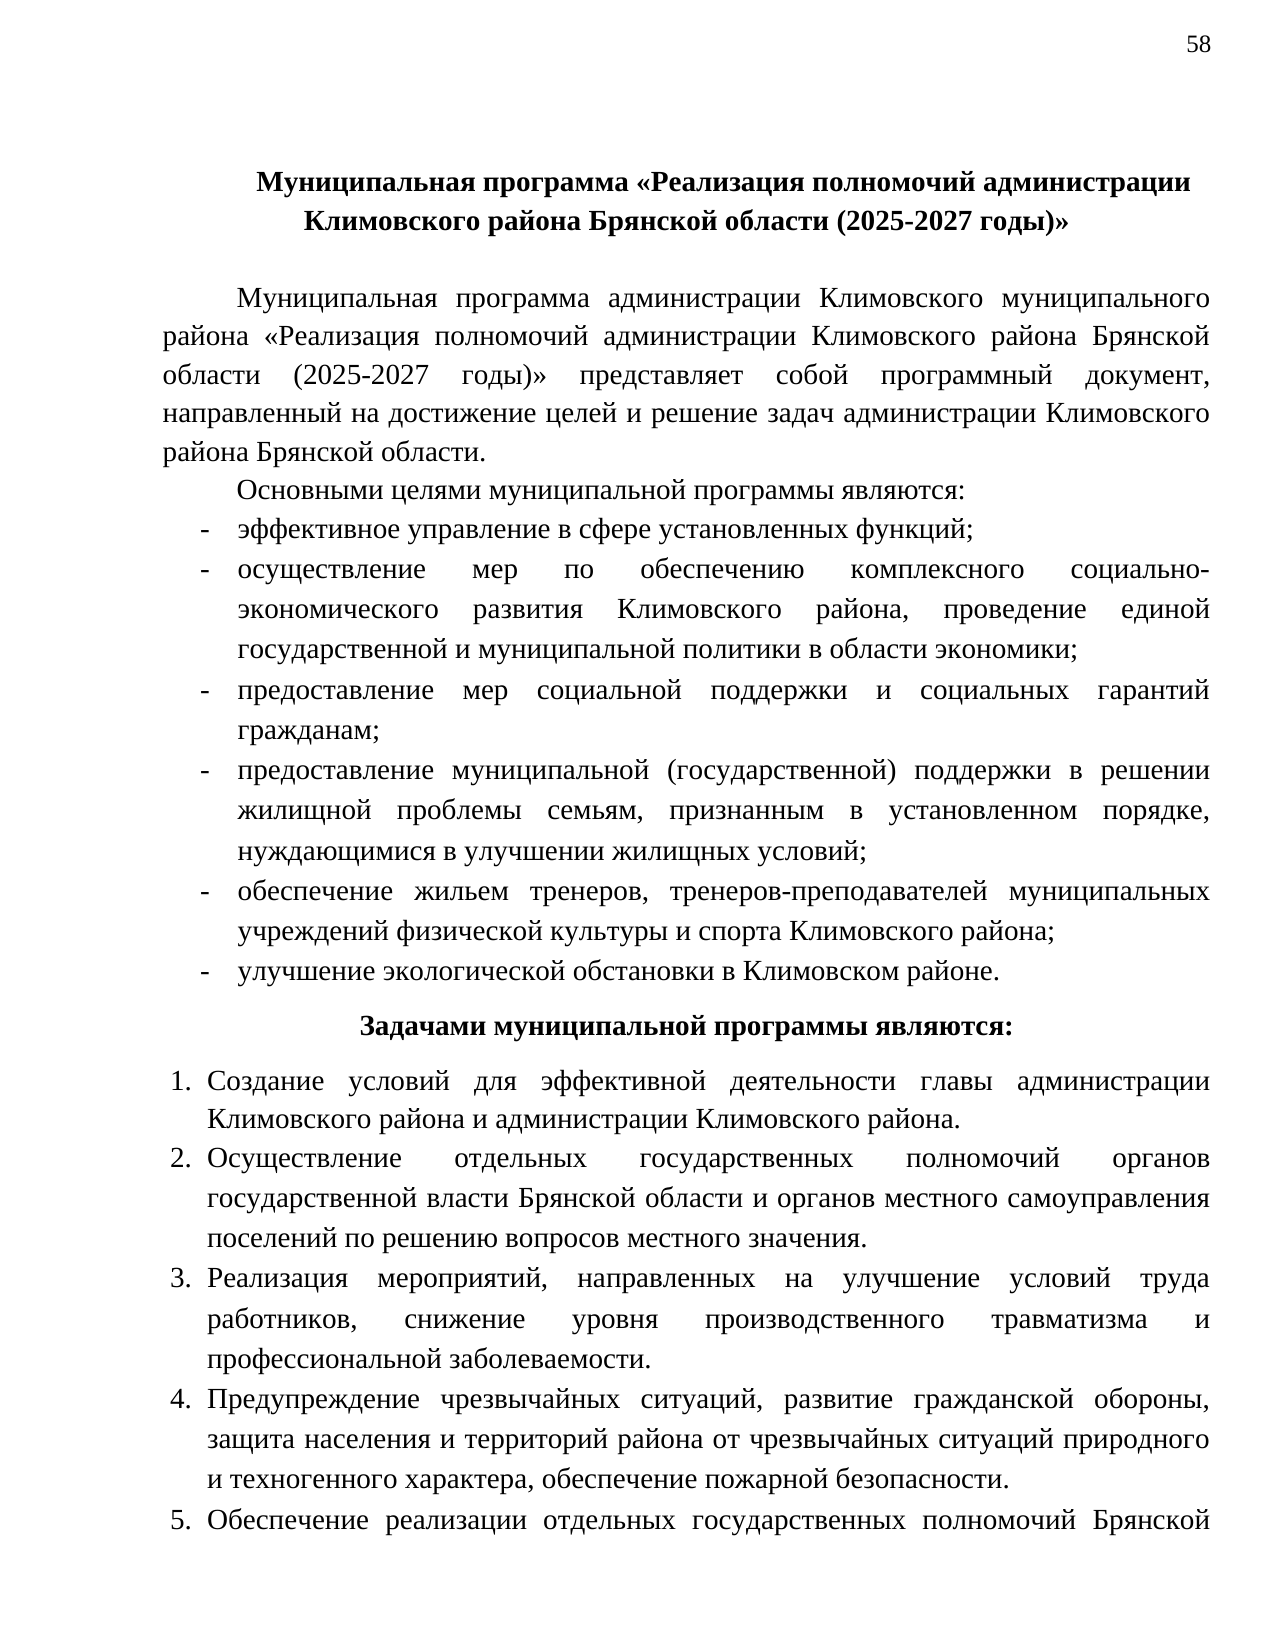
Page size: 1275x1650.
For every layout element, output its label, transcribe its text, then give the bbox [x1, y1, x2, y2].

list предоставление мер социальной поддержки и социальных гарантий гражданам; [200, 672, 1211, 746]
text Муниципальная программа «Реализация полномочий администрации Климовского района Брянской области (2025-2027 годы)» [162, 164, 1211, 236]
list Реализация мероприятий, направленных на улучшение условий труда работников, снижение уровня производственного травматизма и профессиональной заболеваемости. [170, 1261, 1211, 1374]
list обеспечение жильем тренеров, тренеров-преподавателей муниципальных учреждений физической культуры и спорта Климовского района; [200, 873, 1211, 947]
text Муниципальная программа администрации Климовского муниципального района «Реализация полномочий администрации Климовского района Брянской области (2025-2027 годы)» представляет собой программный документ, направленный на достижение целей и решение задач администрации Климовского района Брянской области. [162, 280, 1211, 467]
text Основными целями муниципальной программы являются: [162, 472, 1211, 506]
text Задачами муниципальной программы являются: [162, 1008, 1211, 1041]
list улучшение экологической обстановки в Климовском районе. [200, 953, 1211, 987]
list Осуществление отдельных государственных полномочий органов государственной власти Брянской области и органов местного самоуправления поселений по решению вопросов местного значения. [170, 1140, 1211, 1254]
list Предупреждение чрезвычайных ситуаций, развитие гражданской обороны, защита населения и территорий района от чрезвычайных ситуаций природного и техногенного характера, обеспечение пожарной безопасности. [170, 1381, 1211, 1495]
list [170, 1502, 1211, 1535]
list Создание условий для эффективной деятельности главы администрации Климовского района и администрации Климовского района. [170, 1063, 1211, 1135]
list предоставление муниципальной (государственной) поддержки в решении жилищной проблемы семьям, признанным в установленном порядке, нуждающимися в улучшении жилищных условий; [200, 752, 1211, 866]
list эффективное управление в сфере установленных функций; [200, 511, 1211, 544]
list осуществление мер по обеспечению комплексного социально-экономического развития Климовского района, проведение единой государственной и муниципальной политики в области экономики; [200, 551, 1211, 665]
